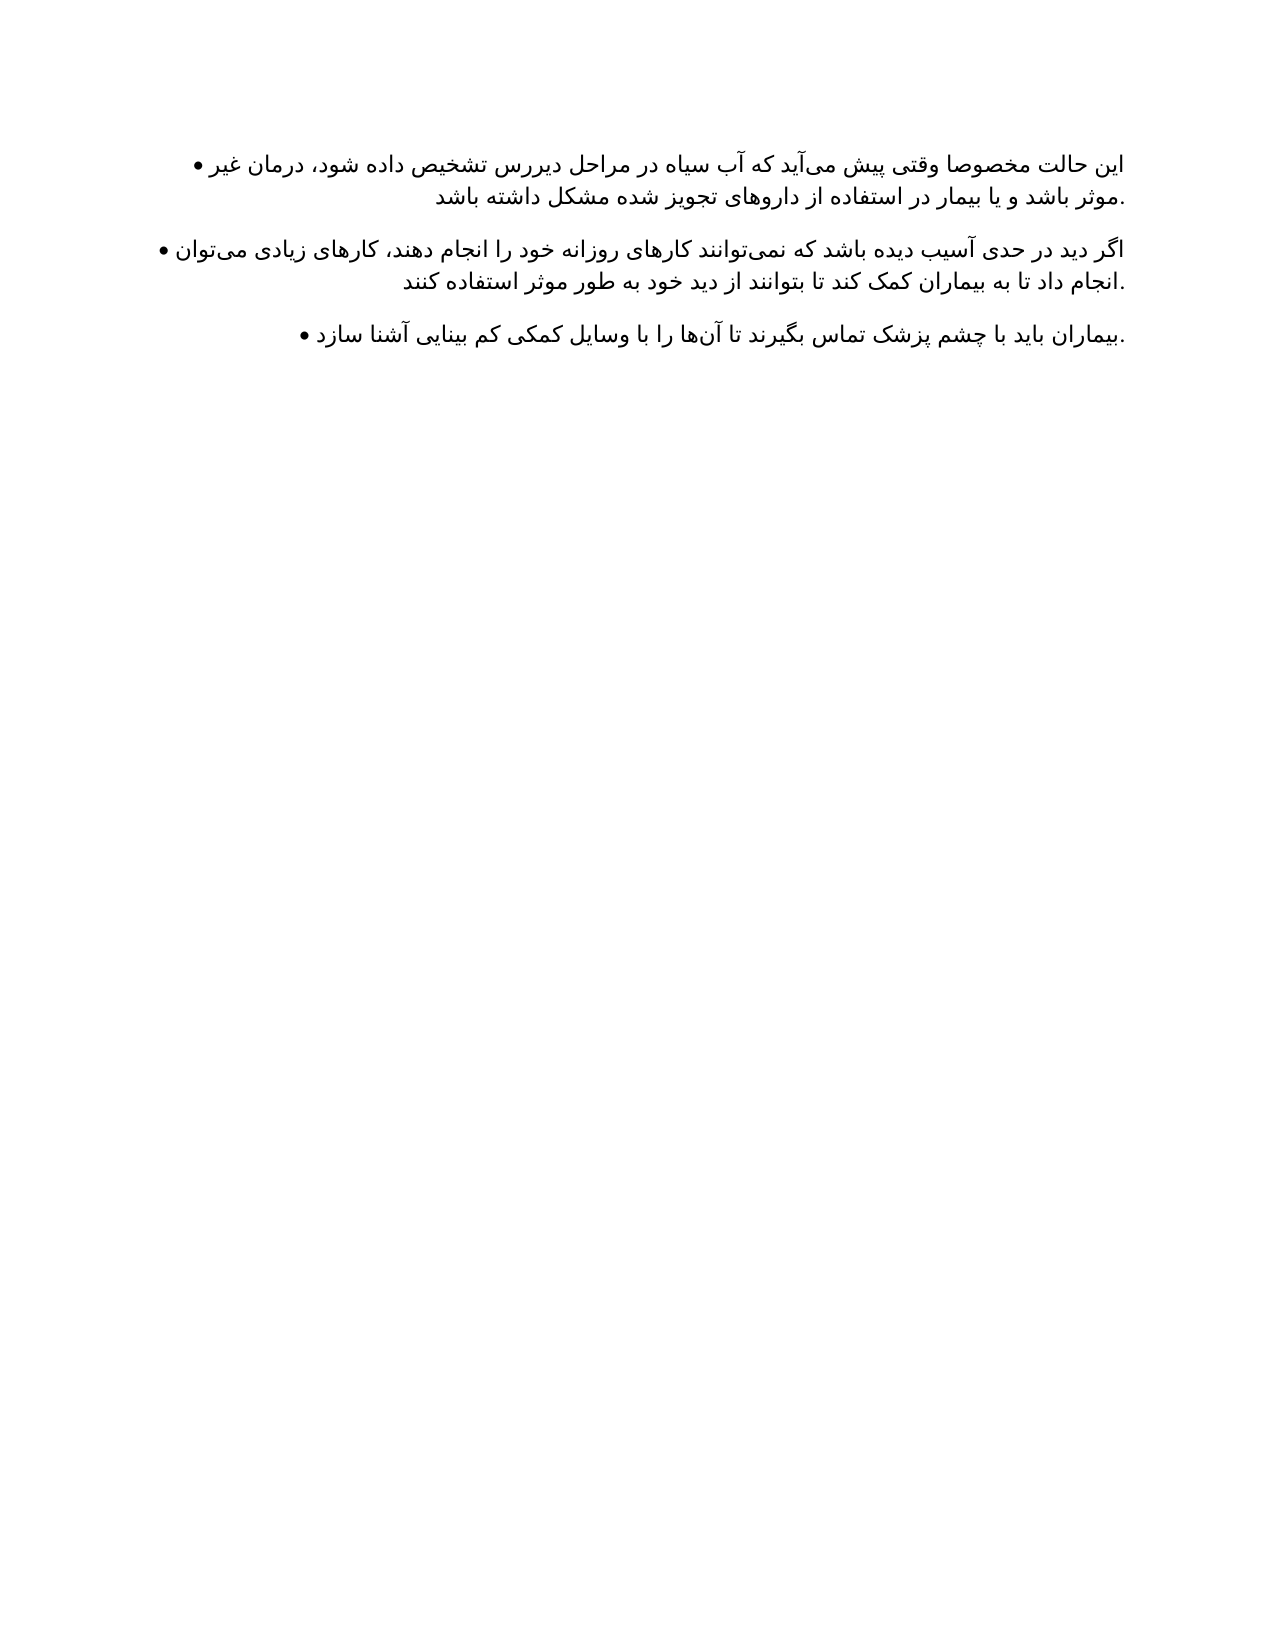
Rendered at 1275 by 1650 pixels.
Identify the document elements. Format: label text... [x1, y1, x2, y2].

text • بیماران باید با چشم پزشک تماس بگیرند تا آن‌ها را با وسایل کمکی کم بینایی آشنا سازد. [150, 320, 1125, 348]
text • این حالت مخصوصا وقتی پیش می‌آید که آب سیاه در مراحل دیررس تشخیص داده شود، درمان غیر موثر باشد و یا بیمار در استفاده از داروهای تجویز شده مشکل داشته باشد. [150, 150, 1125, 210]
text • اگر دید در حدی آسیب دیده باشد که نمی‌توانند کارهای روزانه خود را انجام دهند، کارهای زیادی می‌توان انجام داد تا به بیماران کمک کند تا بتوانند از دید خود به طور موثر استفاده کنند. [150, 235, 1125, 295]
